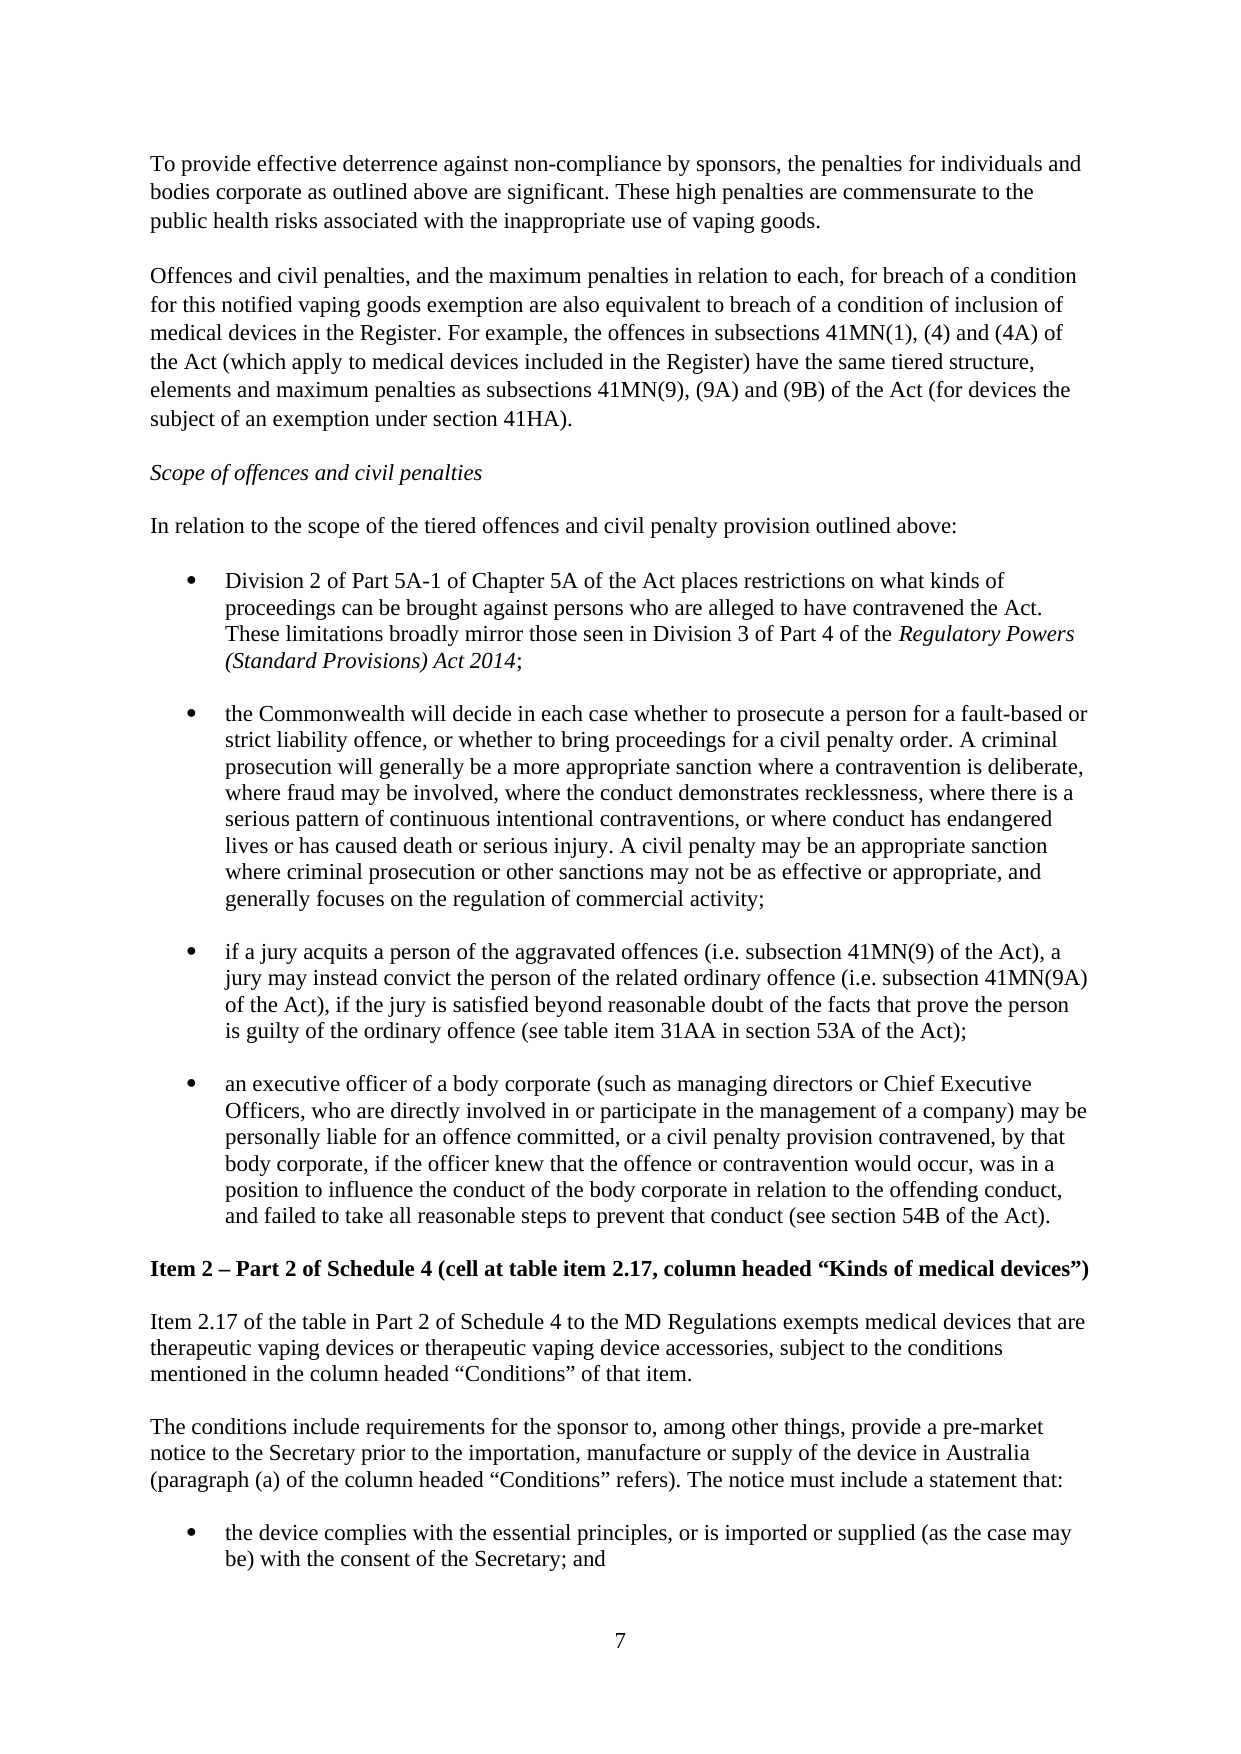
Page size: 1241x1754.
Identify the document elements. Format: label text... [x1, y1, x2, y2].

text In relation to the scope of the tiered offences and civil penalty provision outlined above: [150, 512, 1090, 538]
list the Commonwealth will decide in each case whether to prosecute a person for a fault-based or strict liability offence, or whether to bring proceedings for a civil penalty order. A criminal prosecution will generally be a more appropriate sanction where a contravention is deliberate, where fraud may be involved, where the conduct demonstrates recklessness, where there is a serious pattern of continuous intentional contraventions, or where conduct has endangered lives or has caused death or serious injury. A civil penalty may be an appropriate sanction where criminal prosecution or other sanctions may not be as effective or appropriate, and generally focuses on the regulation of commercial activity; [187, 700, 1090, 911]
text Item 2 – Part 2 of Schedule 4 (cell at table item 2.17, column headed “Kinds of medical devices”) [150, 1255, 1090, 1281]
list Division 2 of Part 5A-1 of Chapter 5A of the Act places restrictions on what kinds of proceedings can be brought against persons who are alleged to have contravened the Act. These limitations broadly mirror those seen in Division 3 of Part 4 of the Regulatory Powers (Standard Provisions) Act 2014; [187, 568, 1090, 673]
text The conditions include requirements for the sponsor to, among other things, provide a pre-market notice to the Secretary prior to the importation, manufacture or supply of the device in Australia (paragraph (a) of the column headed “Conditions” refers). The notice must include a statement that: [150, 1413, 1090, 1492]
list the device complies with the essential principles, or is imported or supplied (as the case may be) with the consent of the Secretary; and [187, 1518, 1090, 1571]
list an executive officer of a body corporate (such as managing directors or Chief Executive Officers, who are directly involved in or participate in the management of a company) may be personally liable for an offence committed, or a civil penalty provision contravened, by that body corporate, if the officer knew that the offence or contravention would occur, was in a position to influence the conduct of the body corporate in relation to the offending conduct, and failed to take all reasonable steps to prevent that conduct (see section 54B of the Act). [187, 1071, 1090, 1229]
text Offences and civil penalties, and the maximum penalties in relation to each, for breach of a condition for this notified vaping goods exemption are also equivalent to breach of a condition of inclusion of medical devices in the Register. For example, the offences in subsections 41MN(1), (4) and (4A) of the Act (which apply to medical devices included in the Register) have the same tiered structure, elements and maximum penalties as subsections 41MN(9), (9A) and (9B) of the Act (for devices the subject of an exemption under section 41HA). [150, 262, 1090, 431]
text To provide effective deterrence against non-compliance by sponsors, the penalties for individuals and bodies corporate as outlined above are significant. These high penalties are commensurate to the public health risks associated with the inappropriate use of vaping goods. [150, 150, 1090, 233]
list if a jury acquits a person of the aggravated offences (i.e. subsection 41MN(9) of the Act), a jury may instead convict the person of the related ordinary offence (i.e. subsection 41MN(9A) of the Act), if the jury is satisfied beyond reasonable doubt of the facts that prove the person is guilty of the ordinary offence (see table item 31AA in section 53A of the Act); [187, 938, 1090, 1043]
text Item 2.17 of the table in Part 2 of Schedule 4 to the MD Regulations exempts medical devices that are therapeutic vaping devices or therapeutic vaping device accessories, subject to the conditions mentioned in the column headed “Conditions” of that item. [150, 1308, 1090, 1387]
text Scope of offences and civil penalties [150, 459, 1090, 486]
